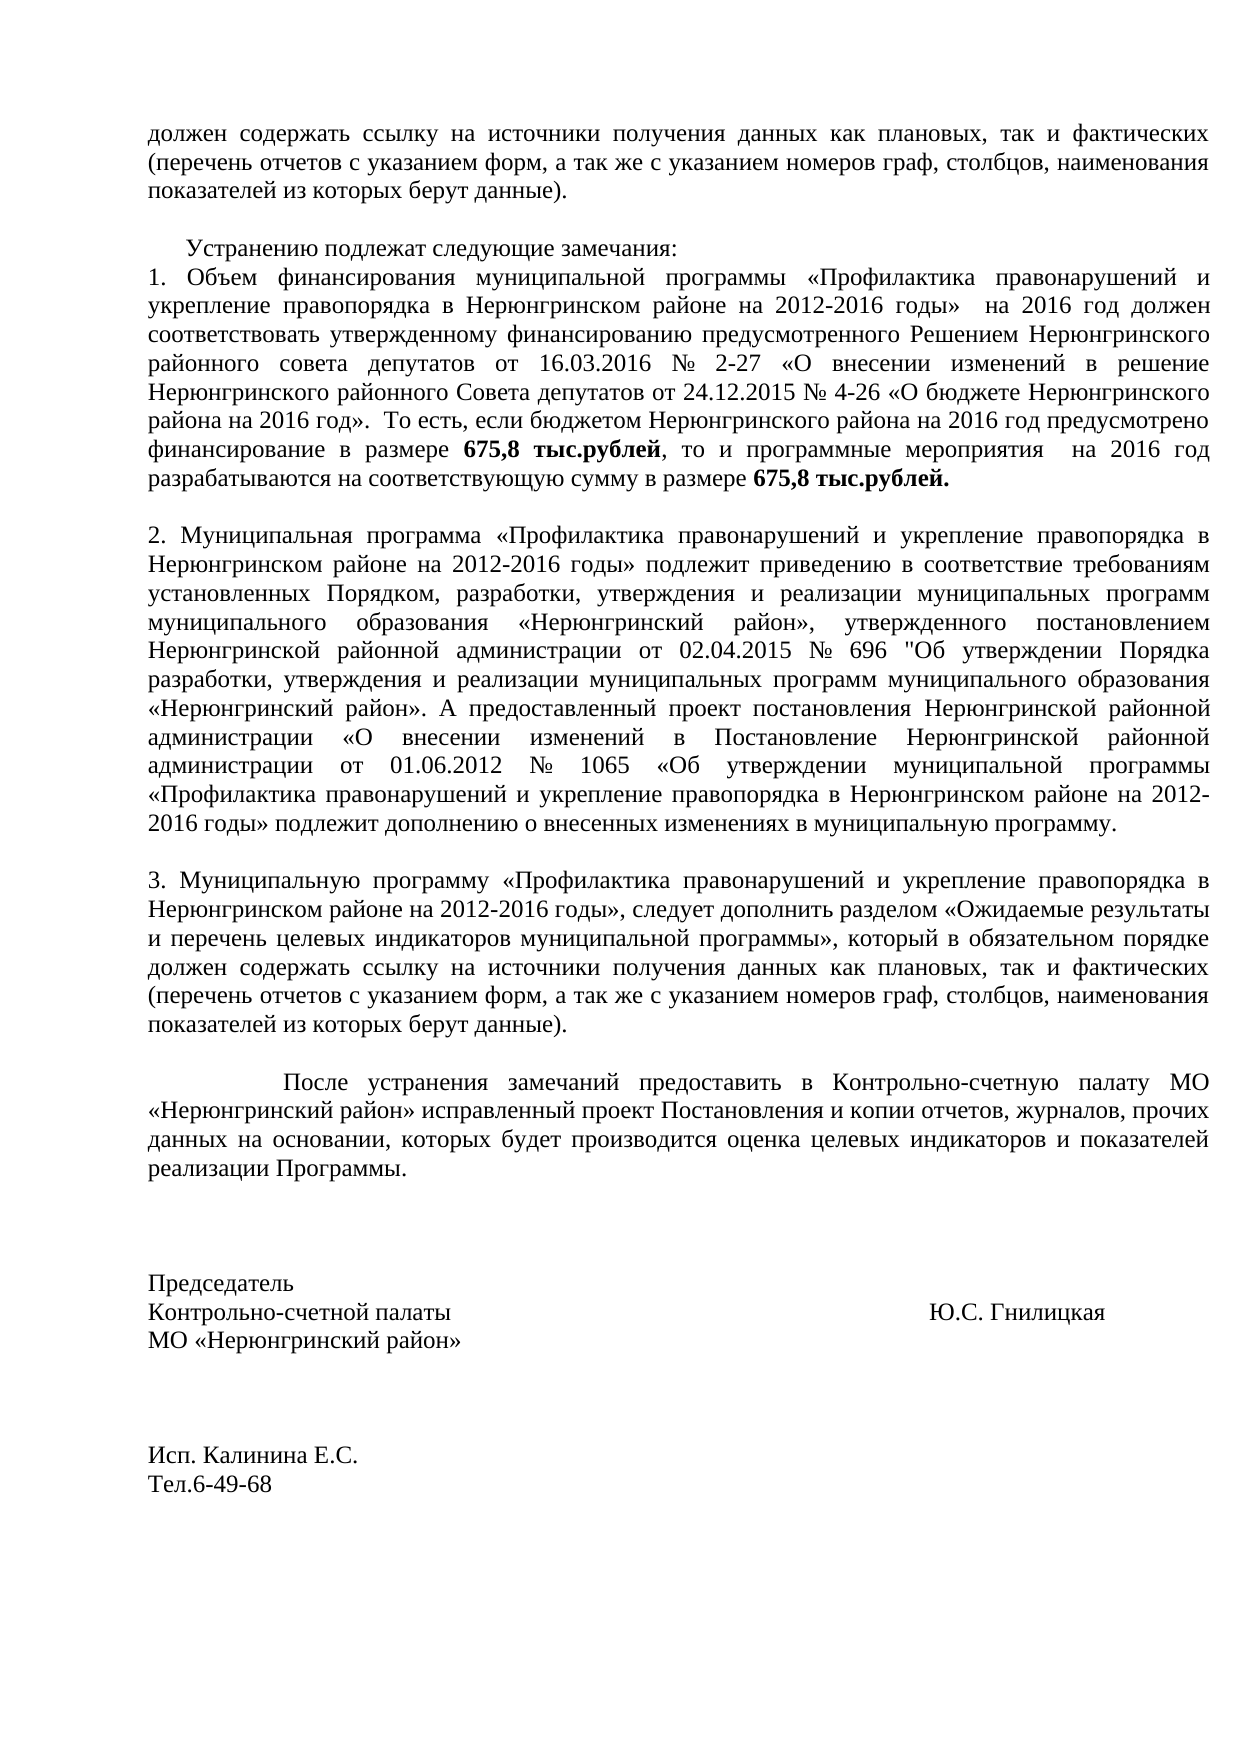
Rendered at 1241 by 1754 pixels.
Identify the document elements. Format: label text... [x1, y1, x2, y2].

text Контрольно-счетной палаты Ю.С. Гнилицкая [148, 1297, 1211, 1326]
text Тел.6-49-68 [148, 1469, 1211, 1498]
text 1. Объем финансирования муниципальной программы «Профилактика правонарушений и укрепление правопорядка в Нерюнгринском районе на 2012-2016 годы» на 2016 год должен соответствовать утвержденному финансированию предусмотренного Решением Нерюнгринского районного совета депутатов от 16.03.2016 № 2-27 «О внесении изменений в решение Нерюнгринского районного Совета депутатов от 24.12.2015 № 4-26 «О бюджете Нерюнгринского района на 2016 год». То есть, если бюджетом Нерюнгринского района на 2016 год предусмотрено финансирование в размере 675,8 тыс.рублей, то и программные мероприятия на 2016 год разрабатываются на соответствующую сумму в размере 675,8 тыс.рублей. [148, 262, 1211, 492]
text Исп. Калинина Е.С. [148, 1441, 1211, 1469]
text Устранению подлежат следующие замечания: [148, 233, 1211, 262]
text 3. Муниципальную программу «Профилактика правонарушений и укрепление правопорядка в Нерюнгринском районе на 2012-2016 годы», следует дополнить разделом «Ожидаемые результаты и перечень целевых индикаторов муниципальной программы», который в обязательном порядке должен содержать ссылку на источники получения данных как плановых, так и фактических (перечень отчетов с указанием форм, а так же с указанием номеров граф, столбцов, наименования показателей из которых берут данные). [148, 866, 1211, 1038]
list После устранения замечаний предоставить в Контрольно-счетную палату МО «Нерюнгринский район» исправленный проект Постановления и копии отчетов, журналов, прочих данных на основании, которых будет производится оценка целевых индикаторов и показателей реализации Программы. [148, 1067, 1211, 1182]
text МО «Нерюнгринский район» [148, 1326, 1211, 1354]
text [148, 118, 1211, 204]
text 2. Муниципальная программа «Профилактика правонарушений и укрепление правопорядка в Нерюнгринском районе на 2012-2016 годы» подлежит приведению в соответствие требованиям установленных Порядком, разработки, утверждения и реализации муниципальных программ муниципального образования «Нерюнгринский район», утвержденного постановлением Нерюнгринской районной администрации от 02.04.2015 № 696 "Об утверждении Порядка разработки, утверждения и реализации муниципальных программ муниципального образования «Нерюнгринский район». А предоставленный проект постановления Нерюнгринской районной администрации «О внесении изменений в Постановление Нерюнгринской районной администрации от 01.06.2012 № 1065 «Об утверждении муниципальной программы «Профилактика правонарушений и укрепление правопорядка в Нерюнгринском районе на 2012-2016 годы» подлежит дополнению о внесенных изменениях в муниципальную программу. [148, 521, 1211, 837]
text Председатель [148, 1268, 1211, 1297]
